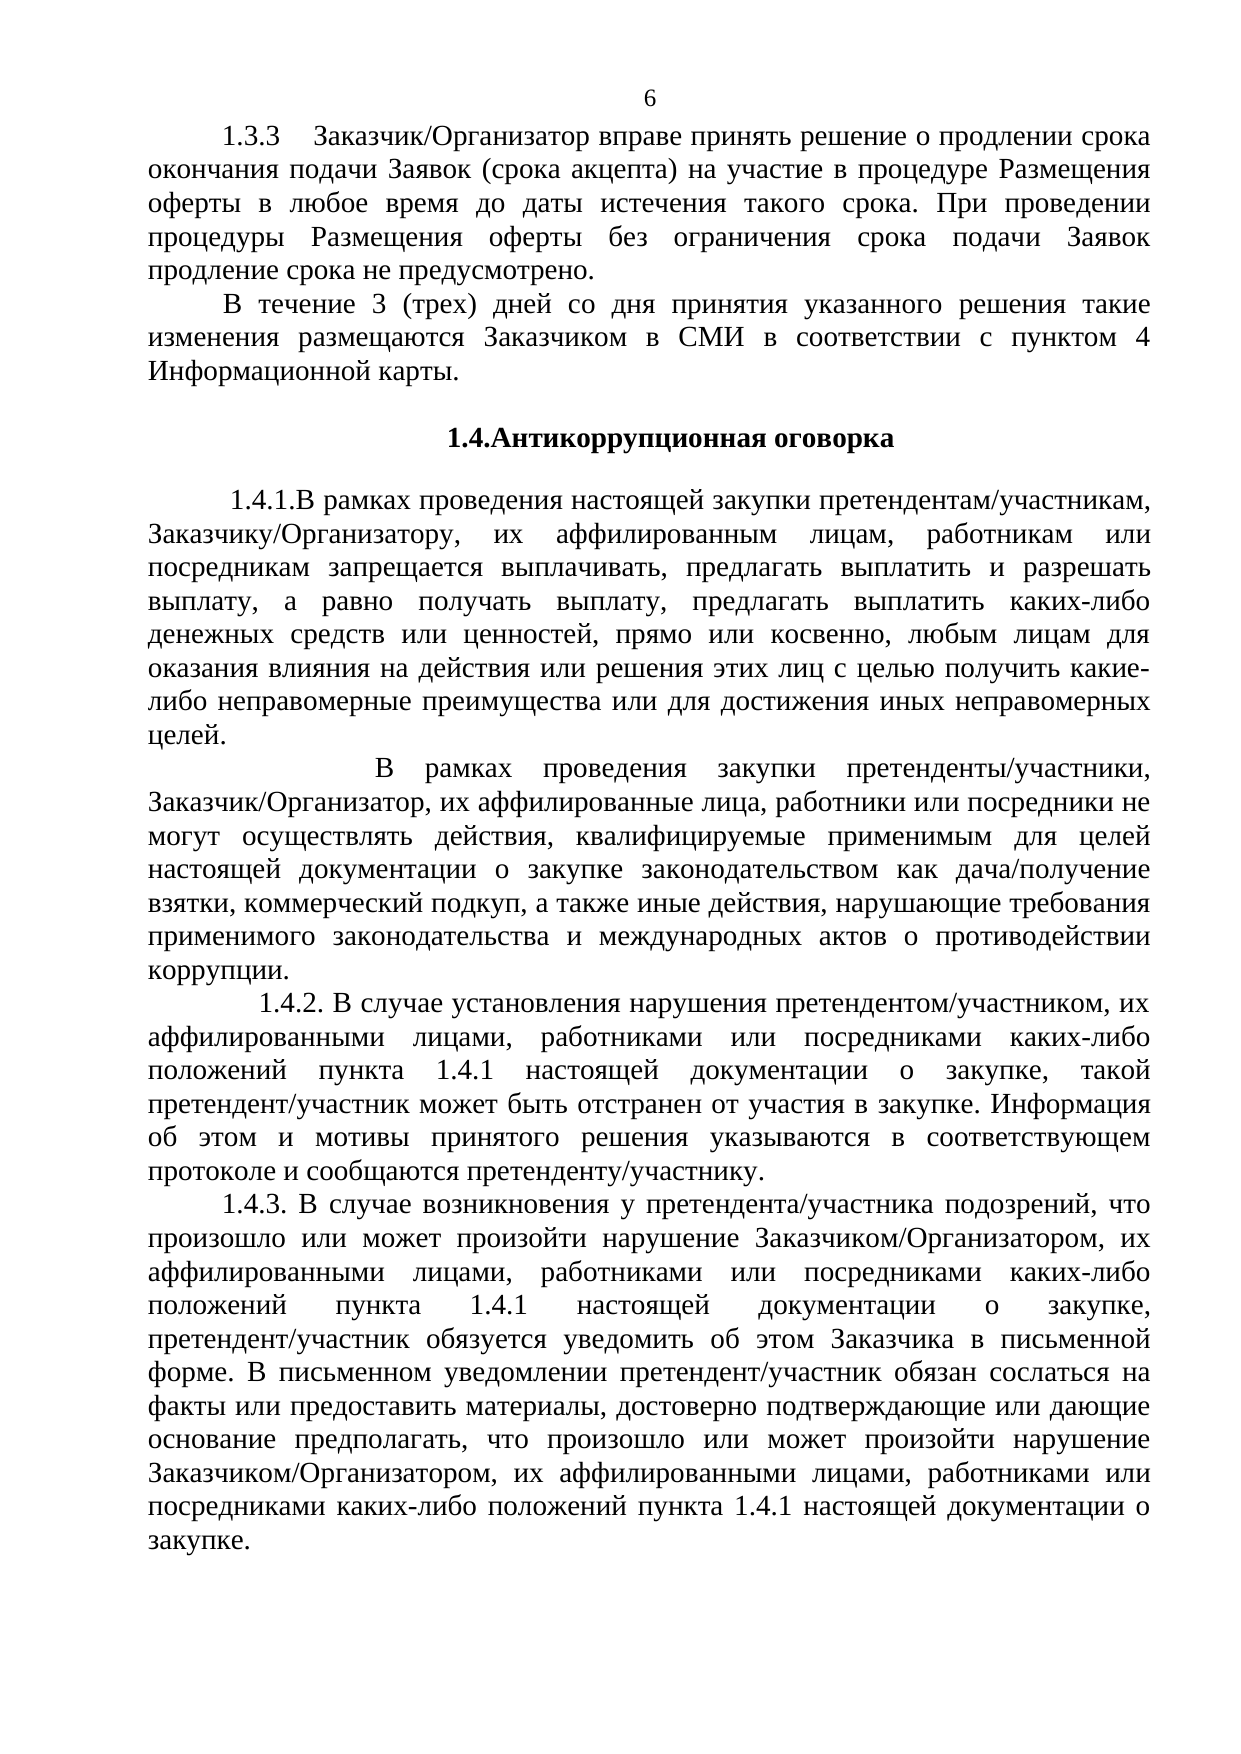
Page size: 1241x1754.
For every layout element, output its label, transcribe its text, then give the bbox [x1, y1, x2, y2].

text В течение 3 (трех) дней со дня принятия указанного решения такие изменения размещаются Заказчиком в СМИ в соответствии с пунктом 4 Информационной карты. [148, 286, 1152, 386]
text В рамках проведения закупки претенденты/участники, Заказчик/Организатор, их аффилированные лица, работники или посредники не могут осуществлять действия, квалифицируемые применимым для целей настоящей документации о закупке законодательством как дача/получение взятки, коммерческий подкуп, а также иные действия, нарушающие требования применимого законодательства и международных актов о противодействии коррупции. [148, 751, 1152, 985]
subtitle 1.4.Антикоррупционная оговорка [148, 420, 1152, 453]
text 1.4.3. В случае возникновения у претендента/участника подозрений, что произошло или может произойти нарушение Заказчиком/Организатором, их аффилированными лицами, работниками или посредниками каких-либо положений пункта 1.4.1 настоящей документации о закупке, претендент/участник обязуется уведомить об этом Заказчика в письменной форме. В письменном уведомлении претендент/участник обязан сослаться на факты или предоставить материалы, достоверно подтверждающие или дающие основание предполагать, что произошло или может произойти нарушение Заказчиком/Организатором, их аффилированными лицами, работниками или посредниками каких-либо положений пункта 1.4.1 настоящей документации о закупке. [148, 1187, 1152, 1556]
text 1.4.1.В рамках проведения настоящей закупки претендентам/участникам, Заказчику/Организатору, их аффилированным лицам, работникам или посредникам запрещается выплачивать, предлагать выплатить и разрешать выплату, а равно получать выплату, предлагать выплатить каких-либо денежных средств или ценностей, прямо или косвенно, любым лицам для оказания влияния на действия или решения этих лиц с целью получить какие-либо неправомерные преимущества или для достижения иных неправомерных целей. [148, 482, 1152, 751]
list Заказчик/Организатор вправе принять решение о продлении срока окончания подачи Заявок (срока акцепта) на участие в процедуре Размещения оферты в любое время до даты истечения такого срока. При проведении процедуры Размещения оферты без ограничения срока подачи Заявок продление срока не предусмотрено. [148, 118, 1152, 286]
text 1.4.2. В случае установления нарушения претендентом/участником, их аффилированными лицами, работниками или посредниками каких-либо положений пункта 1.4.1 настоящей документации о закупке, такой претендент/участник может быть отстранен от участия в закупке. Информация об этом и мотивы принятого решения указываются в соответствующем протоколе и сообщаются претенденту/участнику. [148, 985, 1152, 1187]
